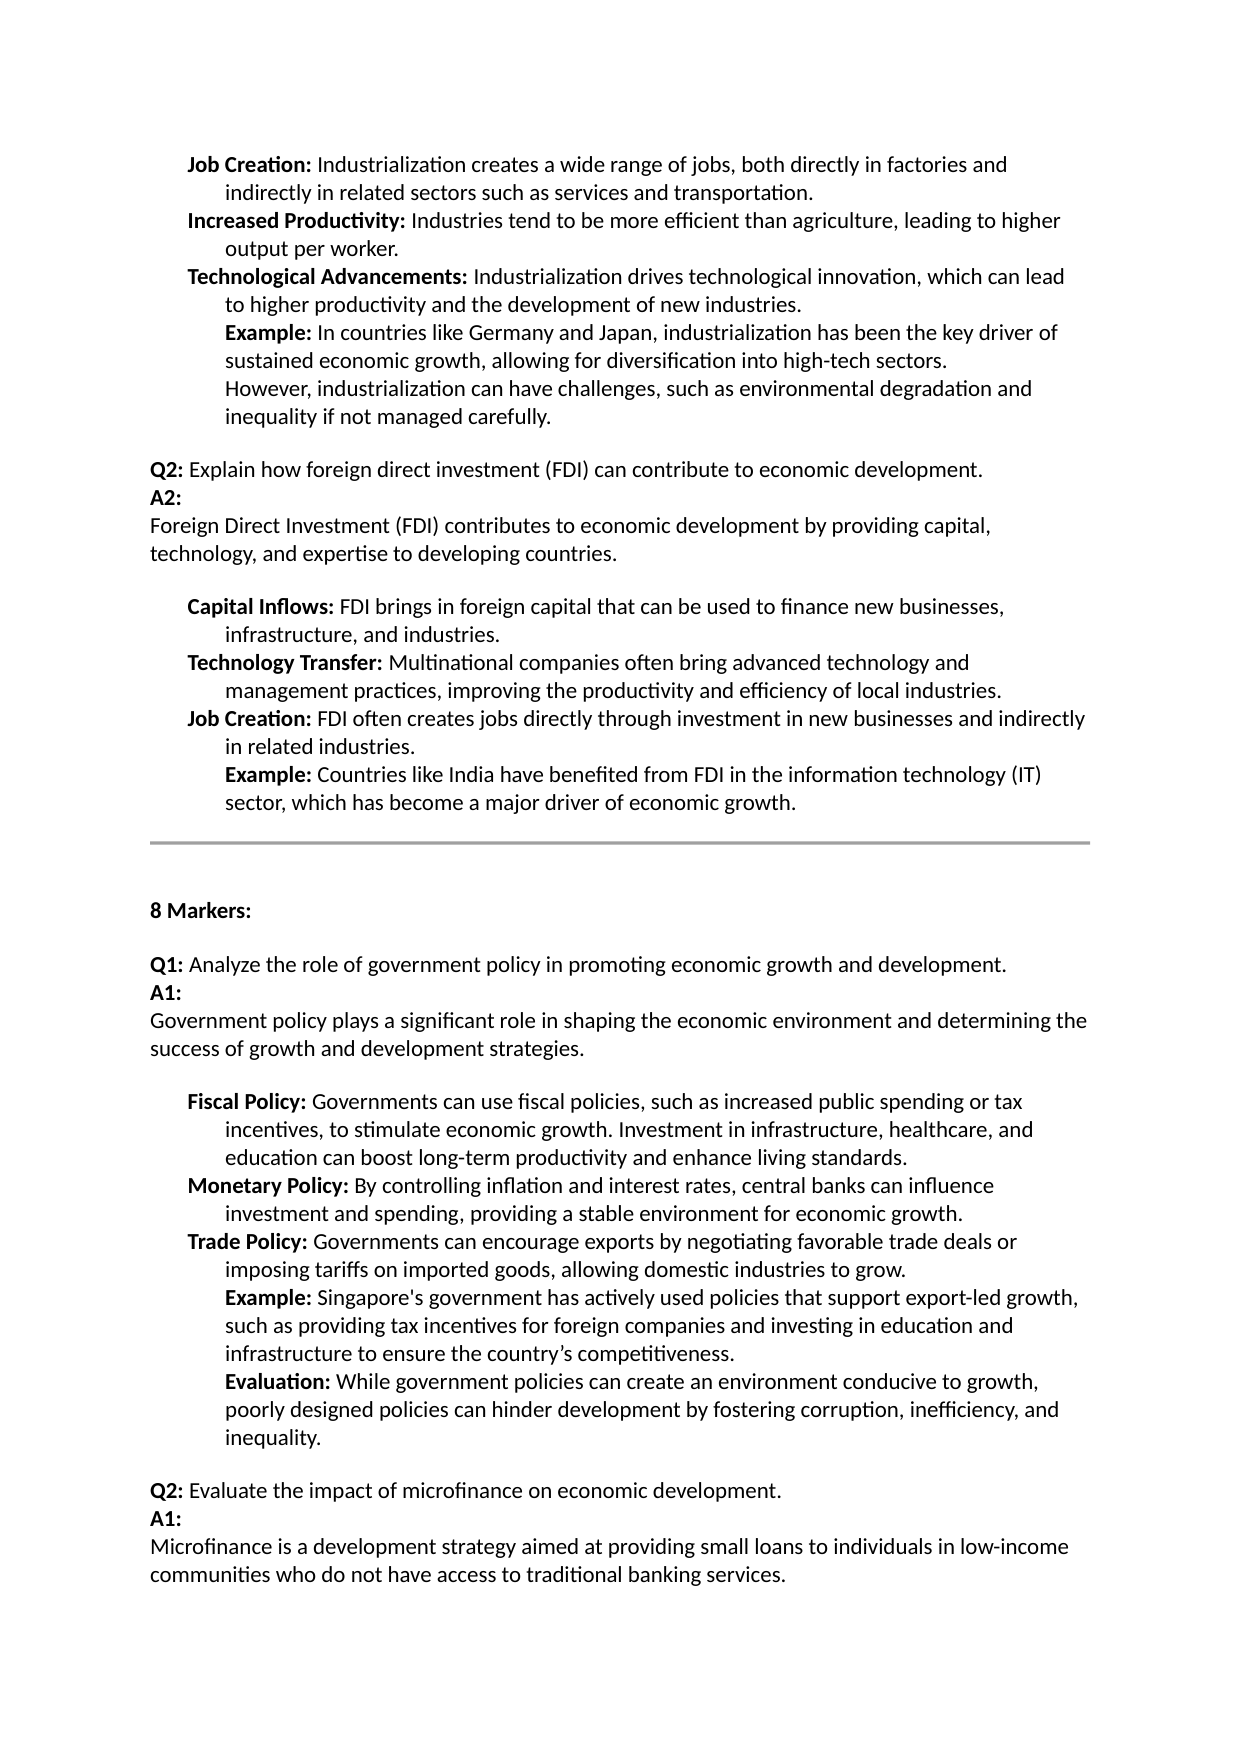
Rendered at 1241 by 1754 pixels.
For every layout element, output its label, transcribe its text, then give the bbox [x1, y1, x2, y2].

text Q1: Analyze the role of government policy in promoting economic growth and development. A1: Government policy plays a significant role in shaping the economic environment and determining the success of growth and development strategies. [150, 950, 1090, 1062]
list Technology Transfer: Multinational companies often bring advanced technology and management practices, improving the productivity and efficiency of local industries. [187, 648, 1090, 704]
subtitle 8 Markers: [150, 897, 1090, 925]
list Monetary Policy: By controlling inflation and interest rates, central banks can influence investment and spending, providing a stable environment for economic growth. [187, 1171, 1090, 1227]
text Q2: Evaluate the impact of microfinance on economic development. A1: Microfinance is a development strategy aimed at providing small loans to individuals in low-income communities who do not have access to traditional banking services. [150, 1476, 1090, 1588]
list Increased Productivity: Industries tend to be more efficient than agriculture, leading to higher output per worker. [187, 206, 1090, 262]
list Fiscal Policy: Governments can use fiscal policies, such as increased public spending or tax incentives, to stimulate economic growth. Investment in infrastructure, healthcare, and education can boost long-term productivity and enhance living standards. [187, 1087, 1090, 1171]
list Technological Advancements: Industrialization drives technological innovation, which can lead to higher productivity and the development of new industries. Example: In countries like Germany and Japan, industrialization has been the key driver of sustained economic growth, allowing for diversification into high-tech sectors. However, industrialization can have challenges, such as environmental degradation and inequality if not managed carefully. [187, 262, 1090, 430]
list Capital Inflows: FDI brings in foreign capital that can be used to finance new businesses, infrastructure, and industries. [187, 592, 1090, 648]
list Job Creation: Industrialization creates a wide range of jobs, both directly in factories and indirectly in related sectors such as services and transportation. [187, 150, 1090, 206]
list Trade Policy: Governments can encourage exports by negotiating favorable trade deals or imposing tariffs on imported goods, allowing domestic industries to grow. Example: Singapore's government has actively used policies that support export-led growth, such as providing tax incentives for foreign companies and investing in education and infrastructure to ensure the country’s competitiveness. Evaluation: While government policies can create an environment conducive to growth, poorly designed policies can hinder development by fostering corruption, inefficiency, and inequality. [187, 1227, 1090, 1451]
list Job Creation: FDI often creates jobs directly through investment in new businesses and indirectly in related industries. Example: Countries like India have benefited from FDI in the information technology (IT) sector, which has become a major driver of economic growth. [187, 704, 1090, 816]
text Q2: Explain how foreign direct investment (FDI) can contribute to economic development. A2: Foreign Direct Investment (FDI) contributes to economic development by providing capital, technology, and expertise to developing countries. [150, 455, 1090, 567]
